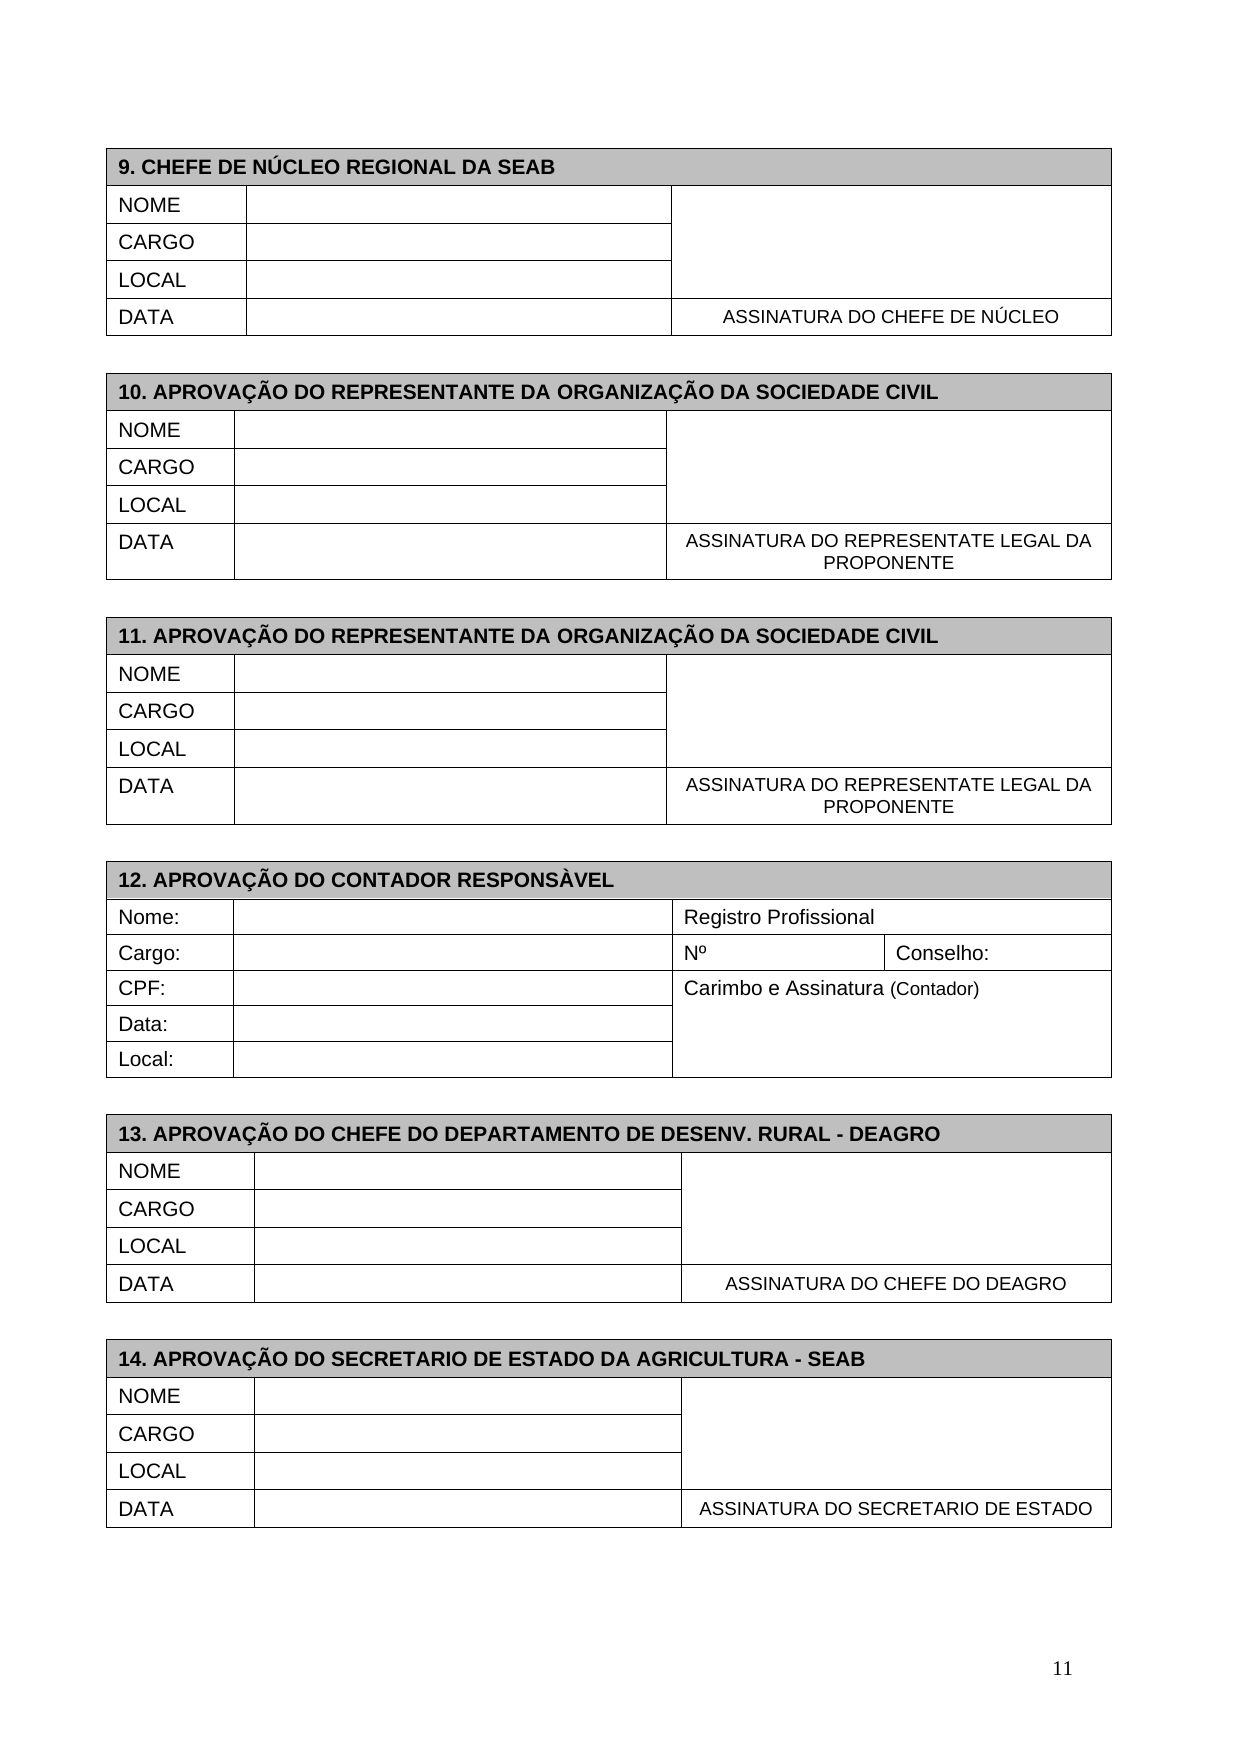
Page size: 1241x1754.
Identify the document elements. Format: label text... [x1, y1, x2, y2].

table_cell Cargo: [107, 935, 233, 970]
table_cell [234, 900, 672, 934]
table_cell Conselho: [885, 935, 1111, 970]
table_cell [667, 655, 1111, 767]
table_cell DATA [107, 299, 246, 335]
table_cell [234, 971, 672, 1005]
table_cell [255, 1415, 681, 1452]
table_cell [667, 411, 1111, 523]
table_cell CARGO [107, 224, 246, 260]
table_cell ASSINATURA DO REPRESENTATE LEGAL DA PROPONENTE [667, 768, 1111, 823]
table_cell DATA [107, 768, 234, 823]
table_cell Nº [673, 935, 884, 970]
table_cell [682, 1378, 1111, 1489]
table_header 14. APROVAÇÃO DO SECRETARIO DE ESTADO DA AGRICULTURA - SEAB [107, 1340, 1111, 1377]
table_cell [673, 1005, 1111, 1077]
table_cell DATA [107, 1490, 254, 1527]
table_cell NOME [107, 411, 234, 448]
table_cell NOME [107, 1153, 254, 1189]
table_cell [255, 1490, 681, 1527]
table_cell NOME [107, 186, 246, 223]
table_header 10. APROVAÇÃO DO REPRESENTANTE DA ORGANIZAÇÃO DA SOCIEDADE CIVIL [107, 374, 1111, 410]
table_cell [235, 411, 666, 448]
table_cell Data: [107, 1006, 233, 1041]
table_cell [235, 449, 666, 485]
table_cell [235, 655, 666, 692]
table_cell [235, 730, 666, 767]
table_header 12. APROVAÇÃO DO CONTADOR RESPONSÀVEL [107, 862, 1111, 898]
table_cell Registro Profissional [673, 900, 1111, 934]
table_cell [255, 1265, 681, 1302]
table_cell CARGO [107, 1190, 254, 1227]
table_cell [247, 261, 671, 298]
table_cell NOME [107, 655, 234, 692]
table_cell CARGO [107, 449, 234, 485]
table_cell ASSINATURA DO CHEFE DO DEAGRO [682, 1265, 1111, 1302]
table_cell [234, 935, 672, 970]
table_cell [235, 524, 666, 579]
table_cell [247, 186, 671, 223]
table_cell ASSINATURA DO CHEFE DE NÚCLEO [672, 299, 1111, 335]
table_cell [234, 1042, 672, 1077]
table_cell Carimbo e Assinatura (Contador) [673, 971, 1111, 1005]
table_cell [247, 224, 671, 260]
table_cell [255, 1378, 681, 1414]
table_cell LOCAL [107, 1228, 254, 1264]
table_cell [255, 1190, 681, 1227]
table_header 9. CHEFE DE NÚCLEO REGIONAL DA SEAB [107, 149, 1111, 185]
table_cell LOCAL [107, 261, 246, 298]
table_cell [255, 1453, 681, 1489]
table_cell DATA [107, 1265, 254, 1302]
table_cell [255, 1228, 681, 1264]
table_cell DATA [107, 524, 234, 579]
table_cell [234, 1006, 672, 1041]
table_cell [235, 486, 666, 523]
table_header 11. APROVAÇÃO DO REPRESENTANTE DA ORGANIZAÇÃO DA SOCIEDADE CIVIL [107, 618, 1111, 654]
table_cell [235, 693, 666, 729]
table_cell ASSINATURA DO SECRETARIO DE ESTADO [682, 1490, 1111, 1527]
table_cell LOCAL [107, 486, 234, 523]
table_cell CARGO [107, 693, 234, 729]
table_cell CARGO [107, 1415, 254, 1452]
table_cell [247, 299, 671, 335]
table_cell Nome: [107, 900, 233, 934]
table_cell LOCAL [107, 1453, 254, 1489]
table_cell [672, 186, 1111, 298]
table_cell LOCAL [107, 730, 234, 767]
table_cell CPF: [107, 971, 233, 1005]
table_cell [255, 1153, 681, 1189]
table_cell [682, 1153, 1111, 1264]
table_header 13. APROVAÇÃO DO CHEFE DO DEPARTAMENTO DE DESENV. RURAL - DEAGRO [107, 1115, 1111, 1152]
table_cell Local: [107, 1042, 233, 1077]
table_cell NOME [107, 1378, 254, 1414]
table_cell [235, 768, 666, 823]
table_cell ASSINATURA DO REPRESENTATE LEGAL DA PROPONENTE [667, 524, 1111, 579]
